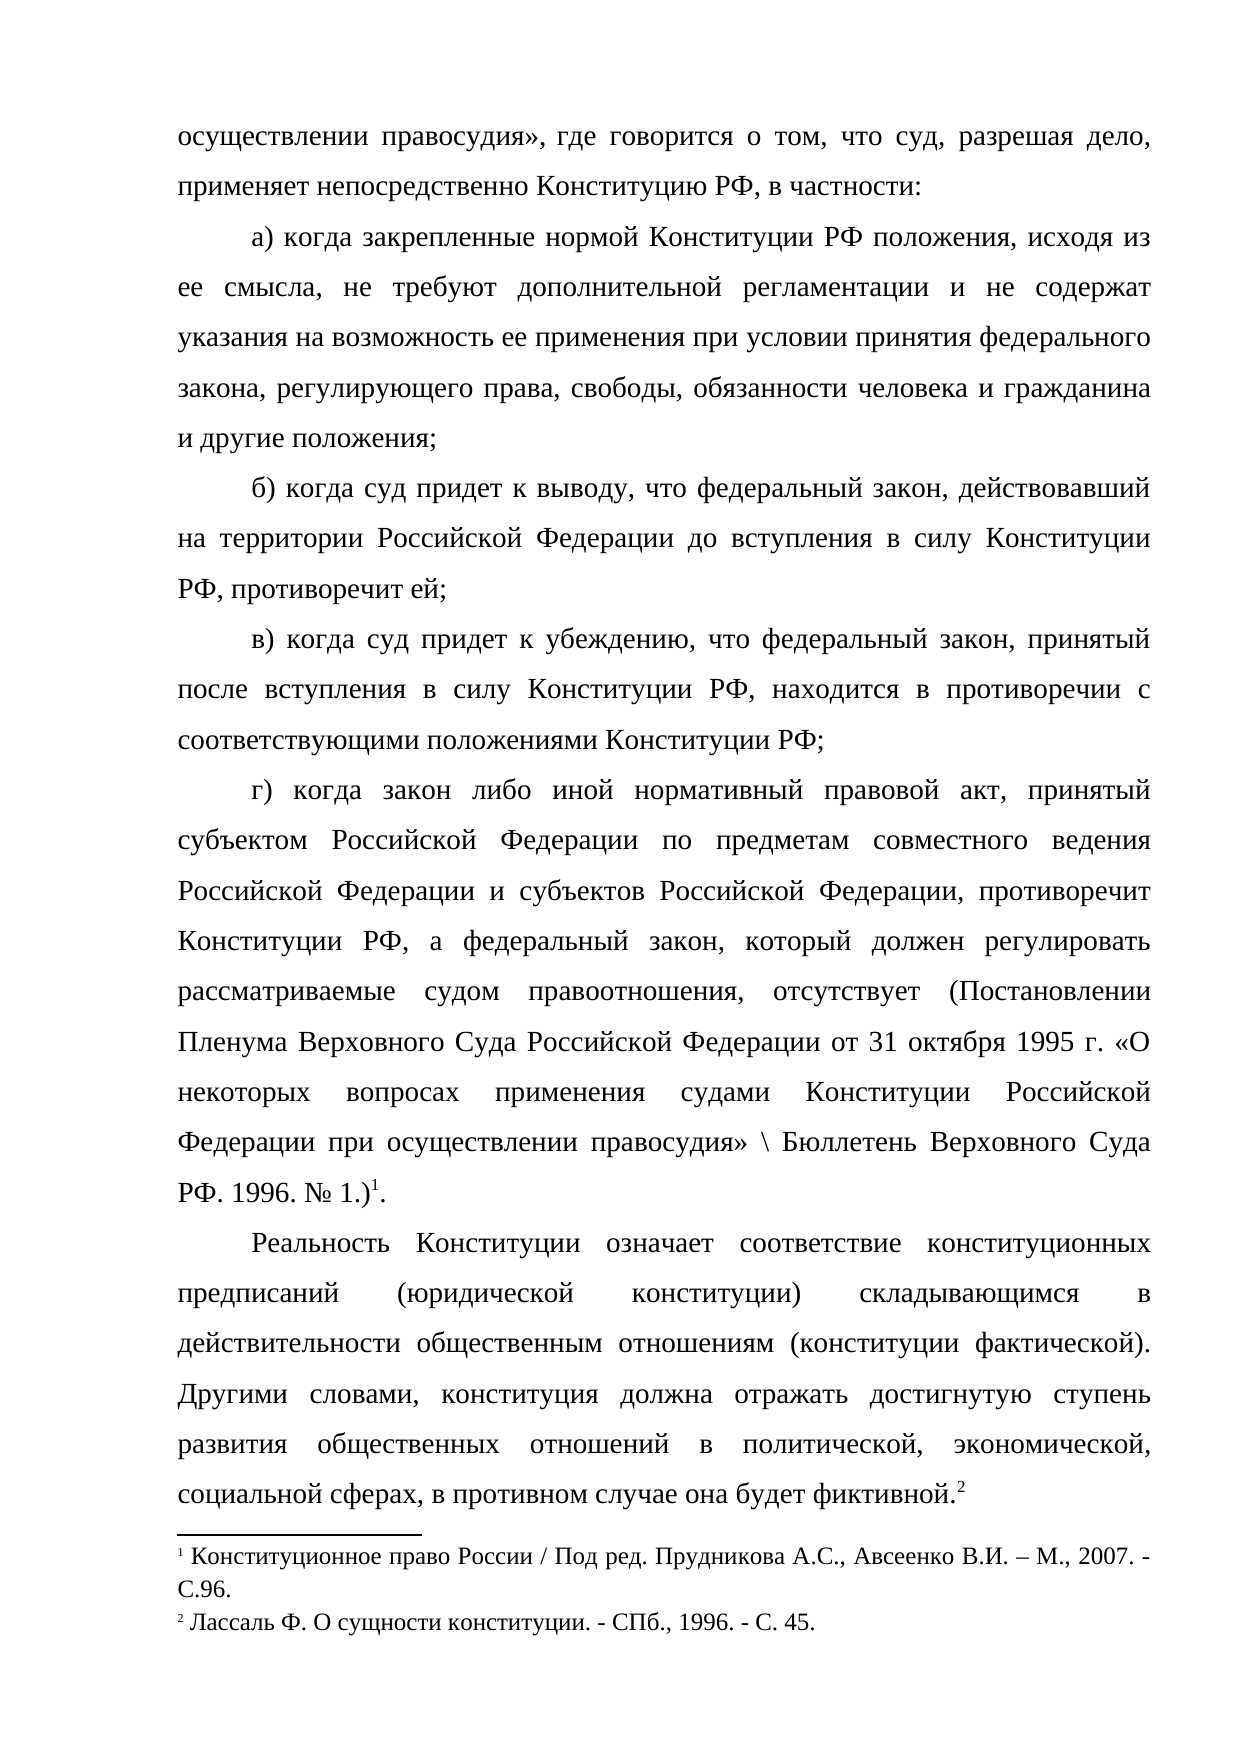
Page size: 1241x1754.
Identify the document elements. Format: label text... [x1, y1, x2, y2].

text б) когда суд придет к выводу, что федеральный закон, действовавший на территории Российской Федерации до вступления в силу Конституции РФ, противоречит ей; [177, 470, 1152, 604]
text г) когда закон либо иной нормативный правовой акт, принятый субъектом Российской Федерации по предметам совместного ведения Российской Федерации и субъектов Российской Федерации, противоречит Конституции РФ, а федеральный закон, который должен регулировать рассматриваемые судом правоотношения, отсутствует (Постановлении Пленума Верховного Суда Российской Федерации от 31 октября 1995 г. «О некоторых вопросах применения судами Конституции Российской Федерации при осуществлении правосудия» \ Бюллетень Верховного Суда РФ. 1996. № 1.). [177, 772, 1152, 1208]
text Реальность Конституции означает соответствие конституционных предписаний (юридической конституции) складывающимся в действительности общественным отношениям (конституции фактической). Другими словами, конституция должна отражать достигнутую ступень развития общественных отношений в политической, экономической, социальной сферах, в противном случае она будет фиктивной. [177, 1225, 1152, 1510]
text в) когда суд придет к убеждению, что федеральный закон, принятый после вступления в силу Конституции РФ, находится в противоречии с соответствующими положениями Конституции РФ; [177, 621, 1152, 755]
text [177, 118, 1152, 202]
text а) когда закрепленные нормой Конституции РФ положения, исходя из ее смысла, не требуют дополнительной регламентации и не содержат указания на возможность ее применения при условии принятия федерального закона, регулирующего права, свободы, обязанности человека и гражданина и другие положения; [177, 219, 1152, 453]
